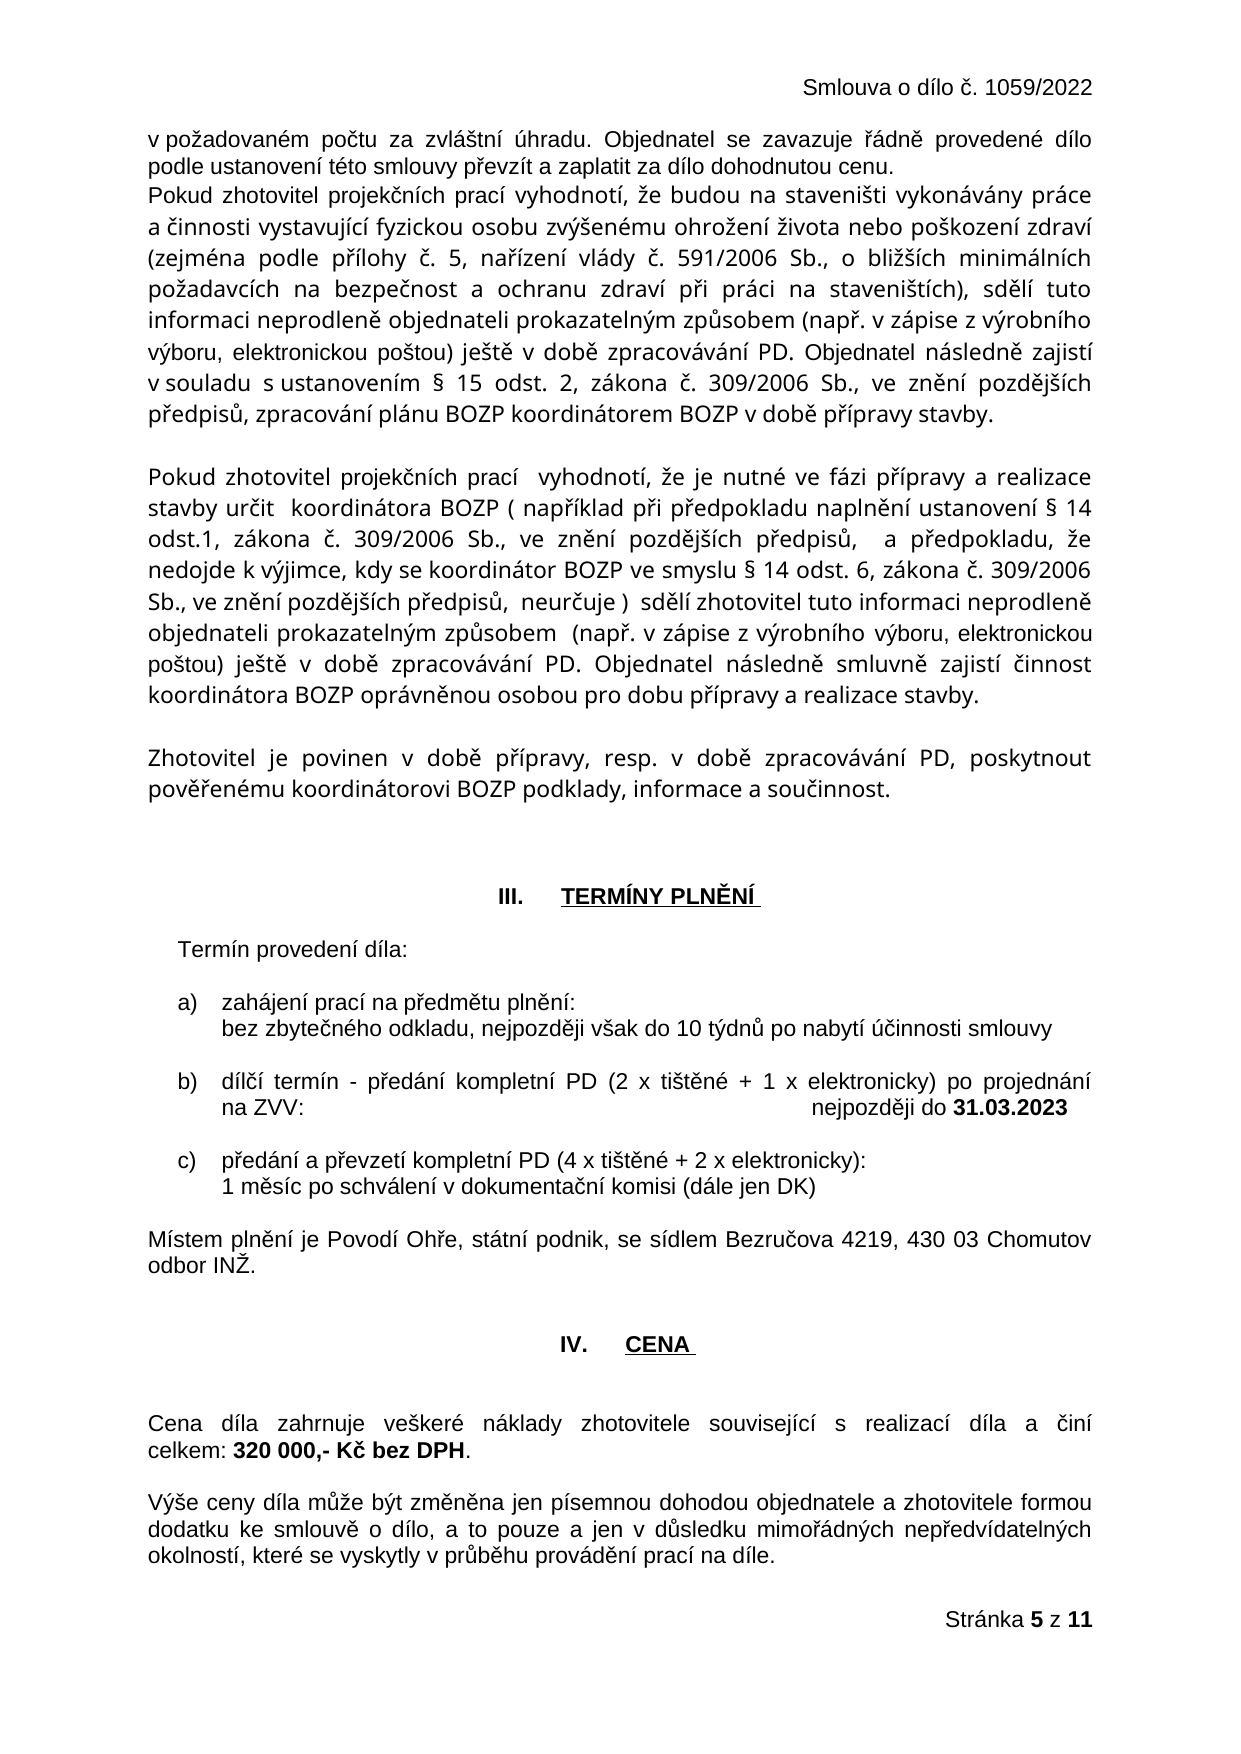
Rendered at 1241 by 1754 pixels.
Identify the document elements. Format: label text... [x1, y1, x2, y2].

subtitle TERMÍNY PLNĚNÍ [185, 883, 1093, 909]
list předání a převzetí kompletní PD (4 x tištěné + 2 x elektronicky): [177, 1147, 1093, 1173]
text Výše ceny díla může být změněna jen písemnou dohodou objednatele a zhotovitele formou dodatku ke smlouvě o dílo, a to pouze a jen v důsledku mimořádných nepředvídatelných okolností, které se vyskytly v průběhu provádění prací na díle. [148, 1489, 1093, 1568]
text Pokud zhotovitel projekčních prací vyhodnotí, že budou na staveništi vykonávány práce a činnosti vystavující fyzickou osobu zvýšenému ohrožení života nebo poškození zdraví (zejména podle přílohy č. 5, nařízení vlády č. 591/2006 Sb., o bližších minimálních požadavcích na bezpečnost a ochranu zdraví při práci na staveništích), sdělí tuto informaci neprodleně objednateli prokazatelným způsobem (např. v zápise z výrobního výboru, elektronickou poštou) ještě v době zpracovávání PD. Objednatel následně zajistí v souladu s ustanovením § 15 odst. 2, zákona č. 309/2006 Sb., ve znění pozdějších předpisů, zpracování plánu BOZP koordinátorem BOZP v době přípravy stavby. [148, 179, 1093, 429]
subtitle CENA [185, 1331, 1093, 1358]
list dílčí termín - předání kompletní PD (2 x tištěné + 1 x elektronicky) po projednání na ZVV: nejpozději do 31.03.2023 [177, 1068, 1093, 1120]
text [148, 126, 1093, 179]
text bez zbytečného odkladu, nejpozději však do 10 týdnů po nabytí účinnosti smlouvy [148, 1015, 1093, 1041]
text 1 měsíc po schválení v dokumentační komisi (dále jen DK) [148, 1173, 1093, 1199]
text Místem plnění je Povodí Ohře, státní podnik, se sídlem Bezručova 4219, 430 03 Chomutov odbor INŽ. [148, 1226, 1093, 1278]
subtitle Termín provedení díla: [177, 936, 1093, 962]
text Cena díla zahrnuje veškeré náklady zhotovitele související s realizací díla a činí celkem: 320 000,- Kč bez DPH. [148, 1410, 1093, 1463]
list zahájení prací na předmětu plnění: [177, 989, 1093, 1015]
text Pokud zhotovitel projekčních prací vyhodnotí, že je nutné ve fázi přípravy a realizace stavby určit koordinátora BOZP ( například při předpokladu naplnění ustanovení § 14 odst.1, zákona č. 309/2006 Sb., ve znění pozdějších předpisů, a předpokladu, že nedojde k výjimce, kdy se koordinátor BOZP ve smyslu § 14 odst. 6, zákona č. 309/2006 Sb., ve znění pozdějších předpisů, neurčuje ) sdělí zhotovitel tuto informaci neprodleně objednateli prokazatelným způsobem (např. v zápise z výrobního výboru, elektronickou poštou) ještě v době zpracovávání PD. Objednatel následně smluvně zajistí činnost koordinátora BOZP oprávněnou osobou pro dobu přípravy a realizace stavby. [148, 460, 1093, 710]
text Zhotovitel je povinen v době přípravy, resp. v době zpracovávání PD, poskytnout pověřenému koordinátorovi BOZP podklady, informace a součinnost. [148, 742, 1093, 804]
